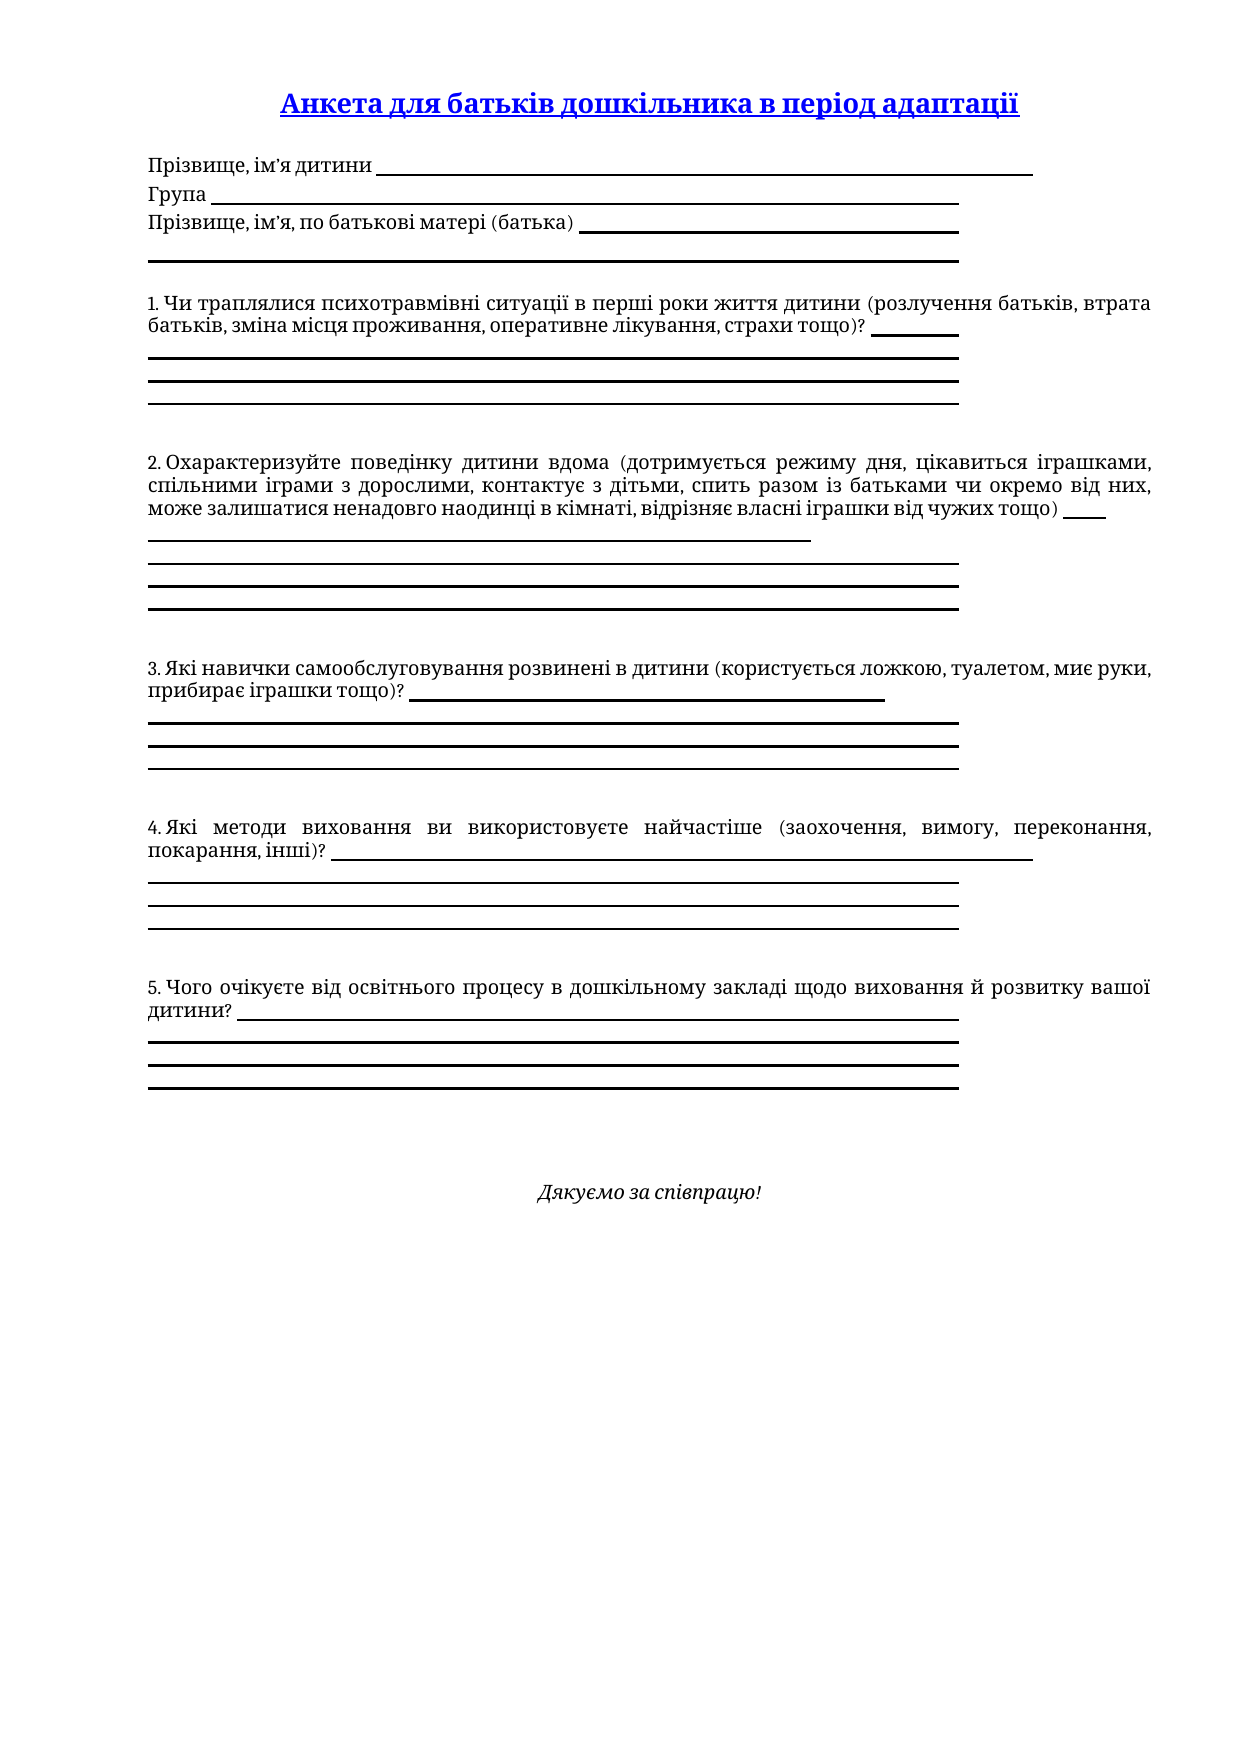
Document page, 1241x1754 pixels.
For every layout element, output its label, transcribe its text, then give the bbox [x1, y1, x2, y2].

text 3. Які навички самообслуговування розвинені в дитини (користується ложкою, туалетом, миє руки, прибирає іграшки тощо)? [148, 657, 1152, 703]
text Дякуємо за співпрацю! [148, 1182, 1152, 1205]
text 5. Чого очікуєте від освітнього процесу в дошкільному закладі щодо виховання й розвитку вашої дитини? [148, 977, 1152, 1022]
text Прізвище, ім’я, по батькові матері (батька) [148, 212, 1152, 235]
text 4. Які методи виховання ви використовуєте найчастіше (заохочення, вимогу, переконання, покарання, інші)? [148, 817, 1152, 862]
text 1. Чи траплялися психотравмівні ситуації в перші роки життя дитини (розлучення батьків, втрата батьків, зміна місця проживання, оперативне лікування, страхи тощо)? [148, 292, 1152, 338]
text Група [148, 183, 1152, 206]
text Прізвище, ім’я дитини [148, 154, 1152, 177]
text Анкета для батьків дошкільника в період адаптації [148, 88, 1152, 120]
text 2. Охарактеризуйте поведінку дитини вдома (дотримується режиму дня, цікавиться іграшками, спільними іграми з дорослими, контактує з дітьми, спить разом із батьками чи окремо від них, може залишатися ненадовго наодинці в кімнаті, відрізняє власні іграшки від чужих тощо) [148, 452, 1152, 543]
